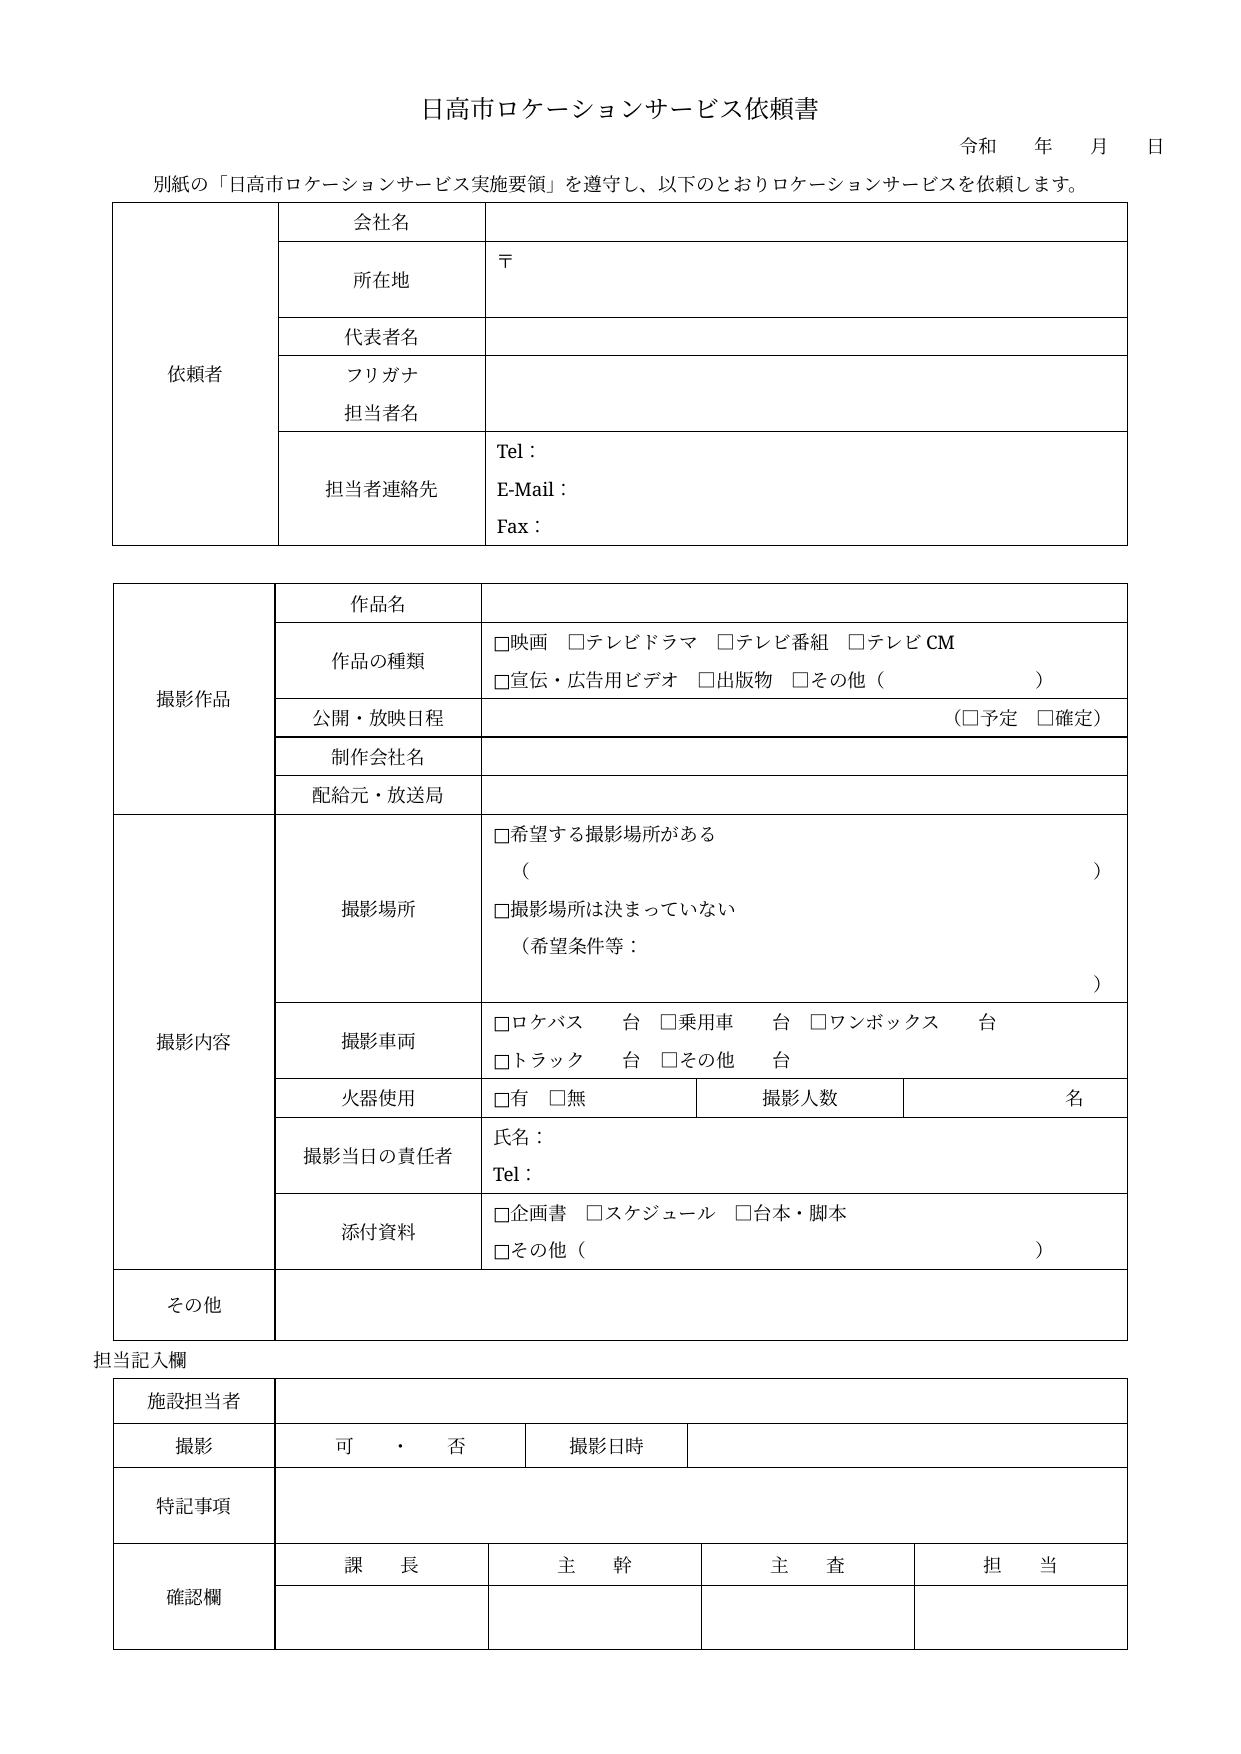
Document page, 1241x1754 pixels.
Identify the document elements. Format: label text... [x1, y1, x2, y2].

table_cell [688, 1424, 1127, 1467]
text 令和 年 月 日 [75, 127, 1165, 164]
table_header 依頼者 [113, 203, 278, 545]
table_cell 配給元・放送局 [276, 776, 481, 813]
table_cell [276, 1468, 1127, 1543]
table_cell 主 査 [702, 1544, 914, 1585]
table_header 撮影作品 [114, 584, 274, 813]
table_cell [702, 1586, 914, 1649]
table_header 会社名 [279, 203, 485, 241]
table_cell 撮影場所 [276, 815, 481, 1002]
table_cell 所在地 [279, 242, 485, 317]
table_cell 〒 [486, 242, 1127, 317]
table_cell □ロケバス 台 □乗用車 台 □ワンボックス 台 □トラック 台 □その他 台 [482, 1003, 1127, 1078]
table_cell その他 [114, 1270, 274, 1339]
table_header [276, 1379, 1127, 1422]
table_cell [915, 1586, 1127, 1649]
table_cell □映画 □テレビドラマ □テレビ番組 □テレビCM □宣伝・広告用ビデオ □出版物 □その他（ ） [482, 623, 1127, 698]
table_header [486, 203, 1127, 241]
table_cell 代表者名 [279, 318, 485, 355]
table_cell □希望する撮影場所がある （ ） □撮影場所は決まっていない （希望条件等： ） [482, 815, 1127, 1002]
table_cell □有 □無 [482, 1079, 696, 1117]
table_cell [482, 776, 1127, 813]
table_cell Tel： E-Mail： Fax： [486, 432, 1127, 545]
table_cell □企画書 □スケジュール □台本・脚本 □その他（ ） [482, 1194, 1127, 1269]
table_cell 添付資料 [276, 1194, 481, 1269]
table_cell 氏名： Tel： [482, 1118, 1127, 1193]
table_cell 名 [904, 1079, 1127, 1117]
table_cell 担当者連絡先 [279, 432, 485, 545]
table_cell 公開・放映日程 [276, 699, 481, 736]
table_cell 作品の種類 [276, 623, 481, 698]
table_cell 火器使用 [276, 1079, 481, 1117]
table_cell 主 幹 [489, 1544, 701, 1585]
table_cell [482, 738, 1127, 775]
table_cell 確認欄 [114, 1544, 274, 1649]
table_cell 撮影車両 [276, 1003, 481, 1078]
table_header 作品名 [276, 584, 481, 622]
table_header [482, 584, 1127, 622]
table_cell 課 長 [276, 1544, 488, 1585]
table_header 施設担当者 [114, 1379, 274, 1422]
text 別紙の「日高市ロケーションサービス実施要領」を遵守し、以下のとおりロケーションサービスを依頼します。 [75, 164, 1165, 202]
table_cell [276, 1270, 1127, 1339]
table_cell 撮影人数 [697, 1079, 903, 1117]
table_cell フリガナ 担当者名 [279, 356, 485, 431]
table_cell [486, 318, 1127, 355]
table_cell 制作会社名 [276, 738, 481, 775]
table_cell [489, 1586, 701, 1649]
table_cell [486, 356, 1127, 431]
table_cell 撮影当日の責任者 [276, 1118, 481, 1193]
table_cell 撮影内容 [114, 815, 274, 1269]
text 日高市ロケーションサービス依頼書 [75, 89, 1165, 127]
table_cell 可 ・ 否 [276, 1424, 525, 1467]
table_cell 撮影日時 [526, 1424, 687, 1467]
table_cell 撮影 [114, 1424, 274, 1467]
table_cell [276, 1586, 488, 1649]
table_cell 担 当 [915, 1544, 1127, 1585]
table_cell （□予定 □確定） [482, 699, 1127, 736]
table_cell 特記事項 [114, 1468, 274, 1543]
text 担当記入欄 [75, 1341, 1165, 1378]
